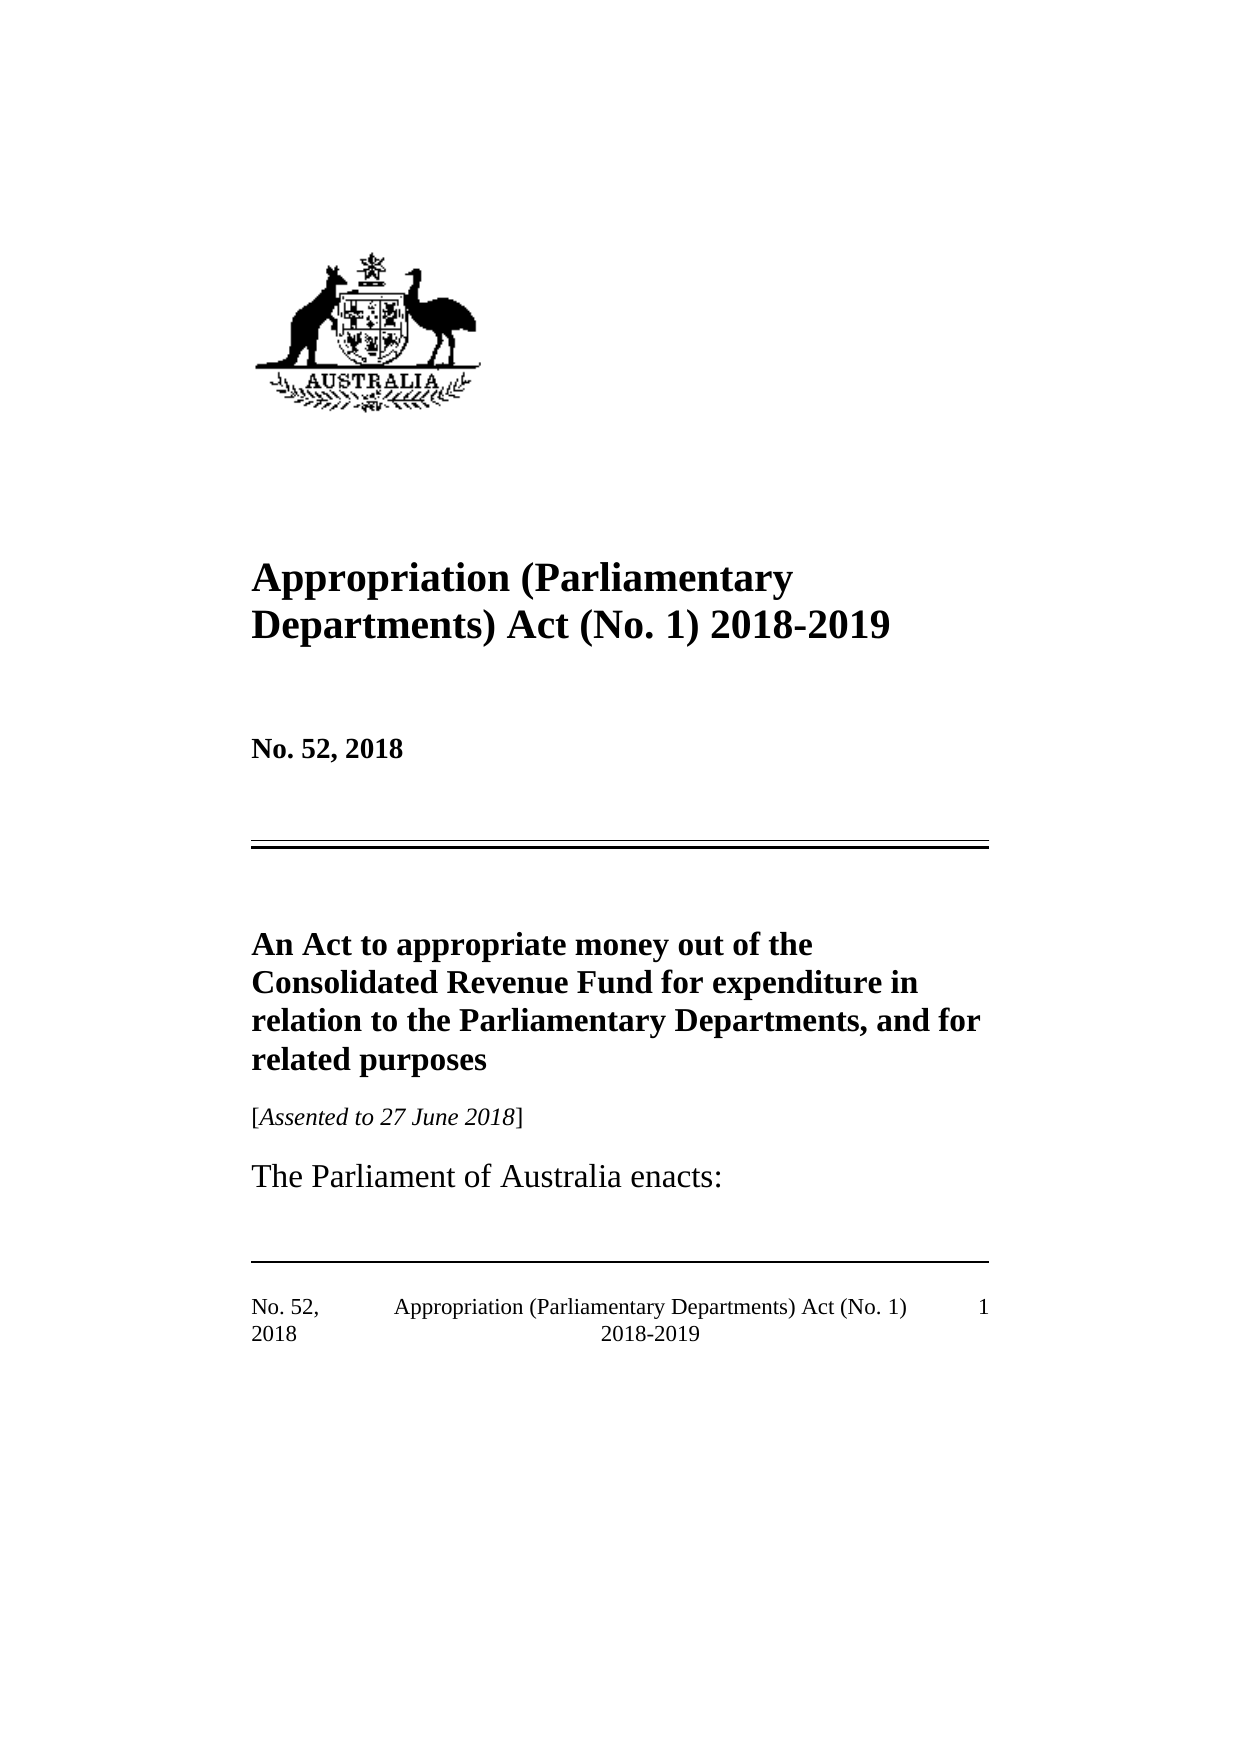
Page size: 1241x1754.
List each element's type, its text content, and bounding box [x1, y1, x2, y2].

text [Assented to 27 June 2018] [251, 1102, 989, 1131]
text The Parliament of Australia enacts: [251, 1156, 989, 1194]
text Appropriation (Parliamentary Departments) Act (No. 1) 2018-2019 [251, 552, 989, 648]
text An Act to appropriate money out of the Consolidated Revenue Fund for expenditure in relation to the Parliamentary Departments, and for related purposes [251, 924, 989, 1077]
text No. 52, 2018 [251, 731, 989, 765]
